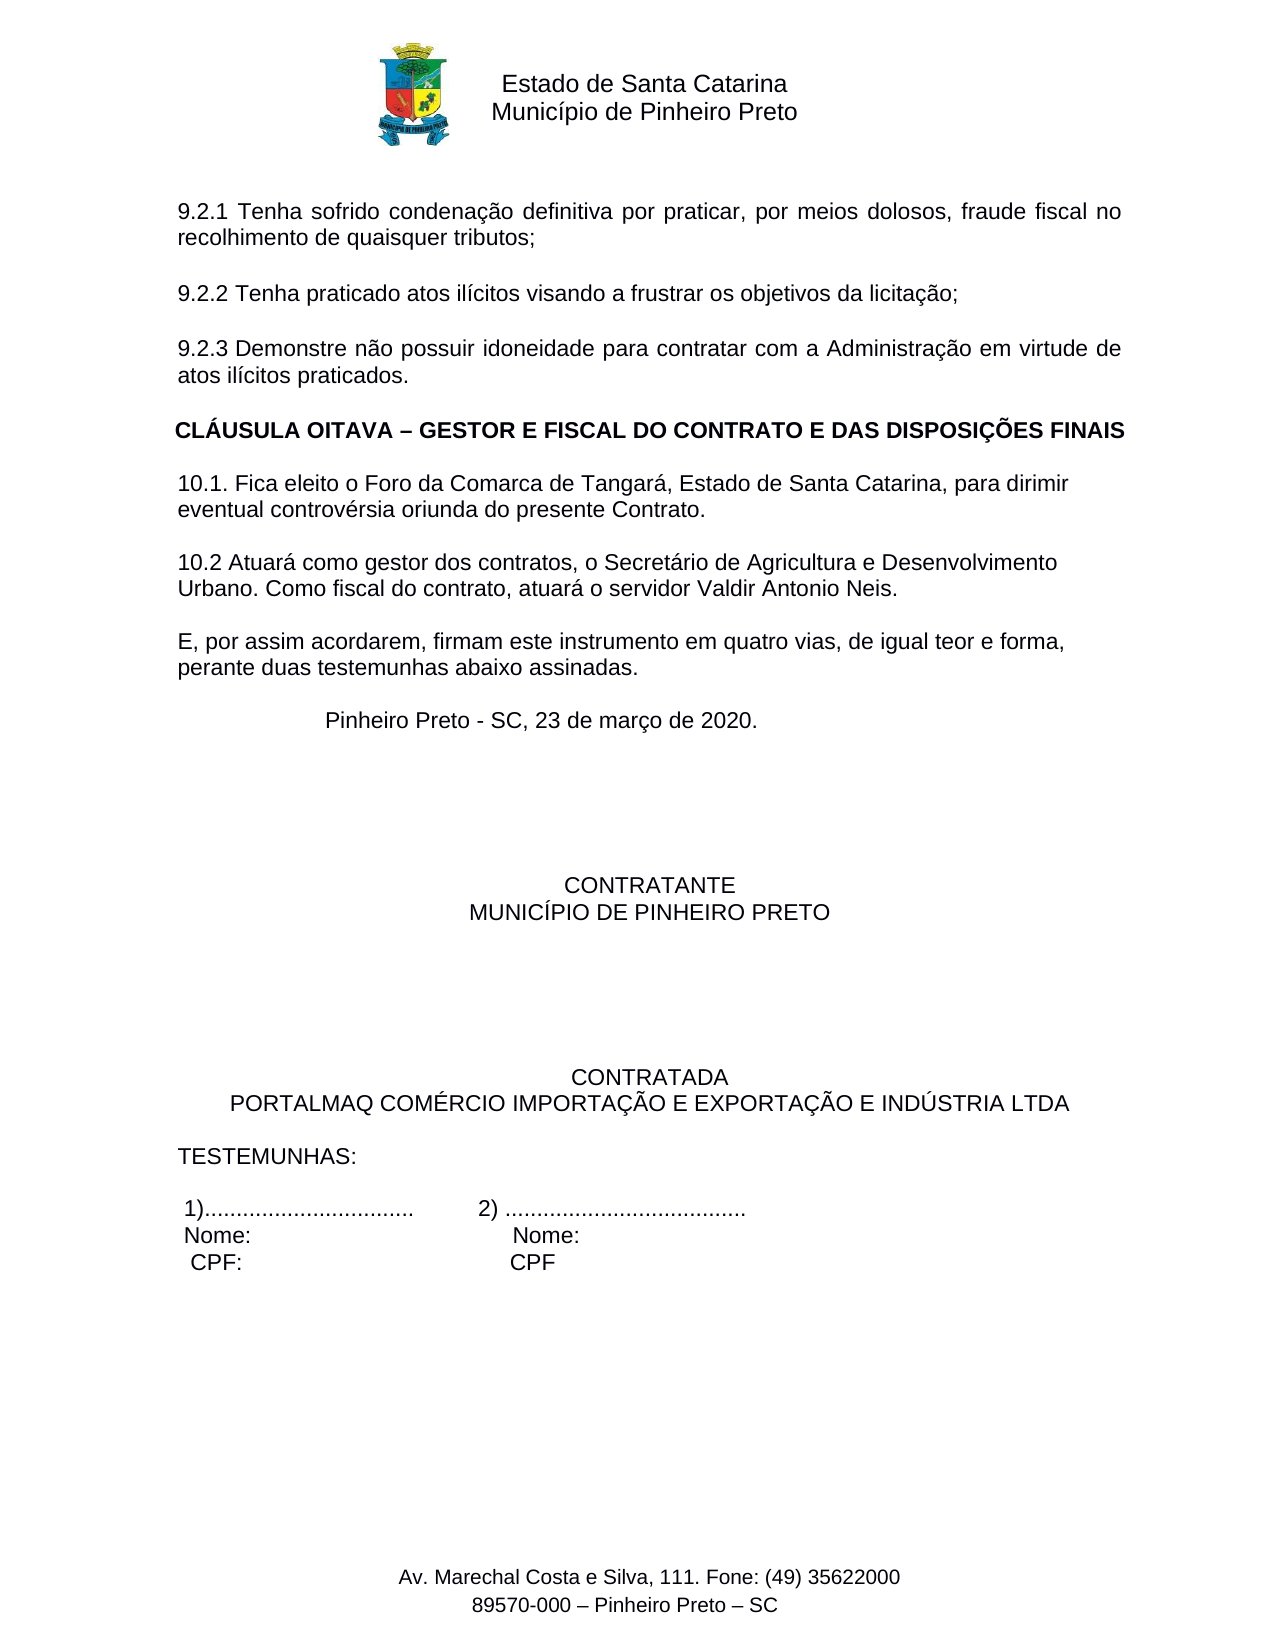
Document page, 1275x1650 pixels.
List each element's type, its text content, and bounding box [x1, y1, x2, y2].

list Tenha praticado atos ilícitos visando a frustrar os objetivos da licitação; [177, 279, 1239, 306]
text CONTRATADA [62, 1064, 1237, 1090]
subtitle CLÁUSULA OITAVA – GESTOR E FISCAL DO CONTRATO E DAS DISPOSIÇÕES FINAIS [62, 417, 1237, 443]
list Demonstre não possuir idoneidade para contratar com a Administração em virtude de atos ilícitos praticados. [177, 335, 1122, 388]
text Nome: Nome: [184, 1222, 1239, 1248]
text E, por assim acordarem, firmam este instrumento em quatro vias, de igual teor e forma, perante duas testemunhas abaixo assinadas. [177, 628, 1123, 681]
list Tenha sofrido condenação definitiva por praticar, por meios dolosos, fraude fiscal no recolhimento de quaisquer tributos; [177, 198, 1122, 251]
text 1)................................. 2) ...................................... [184, 1196, 1239, 1222]
text CPF: CPF [190, 1248, 1239, 1275]
text PORTALMAQ COMÉRCIO IMPORTAÇÃO E EXPORTAÇÃO E INDÚSTRIA LTDA [62, 1090, 1237, 1117]
text 10.2 Atuará como gestor dos contratos, o Secretário de Agricultura e Desenvolvimento Urbano. Como fiscal do contrato, atuará o servidor Valdir Antonio Neis. [177, 549, 1123, 602]
text Pinheiro Preto - SC, 23 de março de 2020. [325, 707, 1239, 734]
text 10.1. Fica eleito o Foro da Comarca de Tangará, Estado de Santa Catarina, para dirimir eventual controvérsia oriunda do presente Contrato. [177, 470, 1123, 523]
text CONTRATANTE MUNICÍPIO DE PINHEIRO PRETO [469, 872, 833, 925]
text TESTEMUNHAS: [177, 1143, 1239, 1169]
picture [377, 43, 450, 146]
